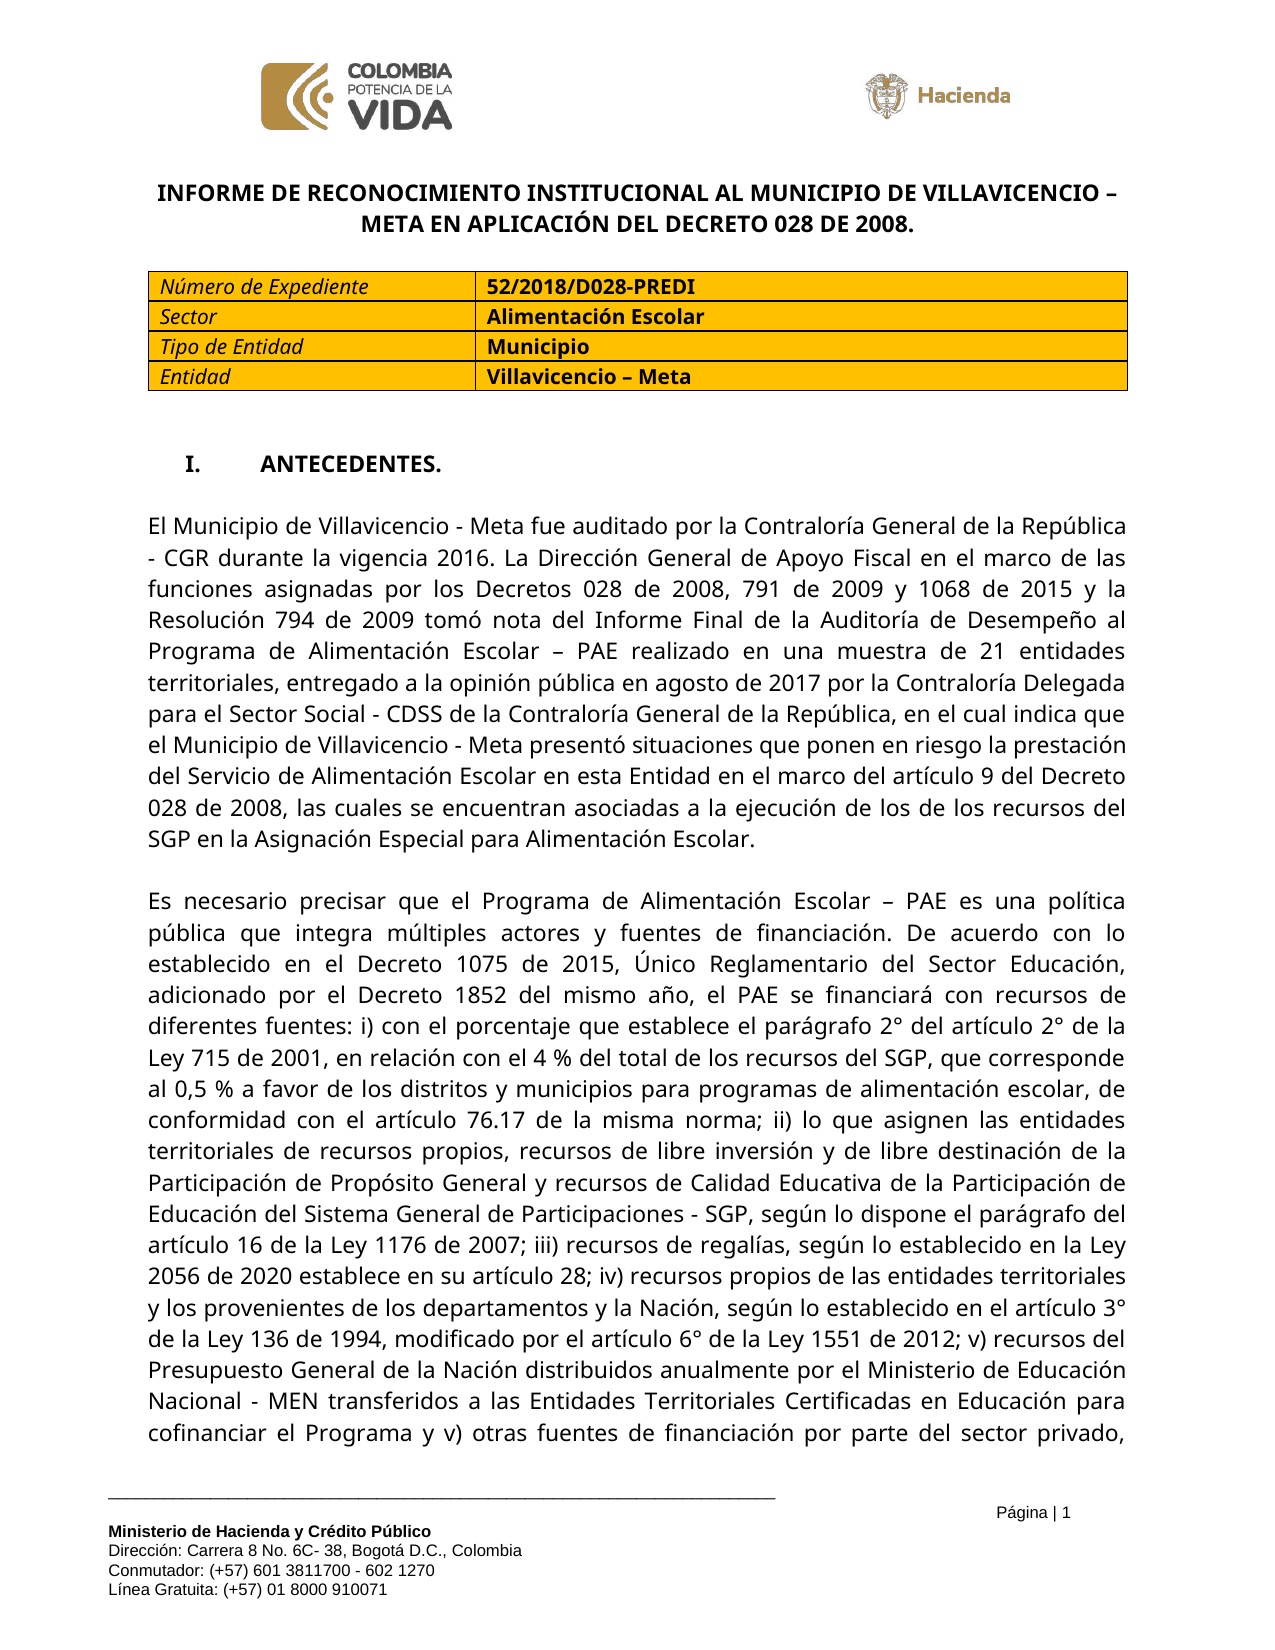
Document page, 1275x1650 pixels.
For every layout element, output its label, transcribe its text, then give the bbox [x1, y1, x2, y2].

table_cell Alimentación Escolar [476, 302, 1127, 330]
table_header Número de Expediente [149, 272, 475, 300]
picture [177, 29, 1157, 164]
text El Municipio de Villavicencio - Meta fue auditado por la Contraloría General de la República - CGR durante la vigencia 2016. La Dirección General de Apoyo Fiscal en el marco de las funciones asignadas por los Decretos 028 de 2008, 791 de 2009 y 1068 de 2015 y la Resolución 794 de 2009 tomó nota del Informe Final de la Auditoría de Desempeño al Programa de Alimentación Escolar – PAE realizado en una muestra de 21 entidades territoriales, entregado a la opinión pública en agosto de 2017 por la Contraloría Delegada para el Sector Social - CDSS de la Contraloría General de la República, en el cual indica que el Municipio de Villavicencio - Meta presentó situaciones que ponen en riesgo la prestación del Servicio de Alimentación Escolar en esta Entidad en el marco del artículo 9 del Decreto 028 de 2008, las cuales se encuentran asociadas a la ejecución de los de los recursos del SGP en la Asignación Especial para Alimentación Escolar. [148, 510, 1127, 854]
text INFORME DE RECONOCIMIENTO INSTITUCIONAL AL MUNICIPIO DE VILLAVICENCIO – META EN APLICACIÓN DEL DECRETO 028 DE 2008. [148, 177, 1127, 240]
table_cell Entidad [149, 362, 475, 390]
table_header 52/2018/D028-PREDI [476, 272, 1127, 300]
subtitle ANTECEDENTES. [185, 448, 1127, 479]
table_cell Villavicencio – Meta [476, 362, 1127, 390]
table_cell Sector [149, 302, 475, 330]
table_cell Municipio [476, 332, 1127, 360]
table_cell Tipo de Entidad [149, 332, 475, 360]
